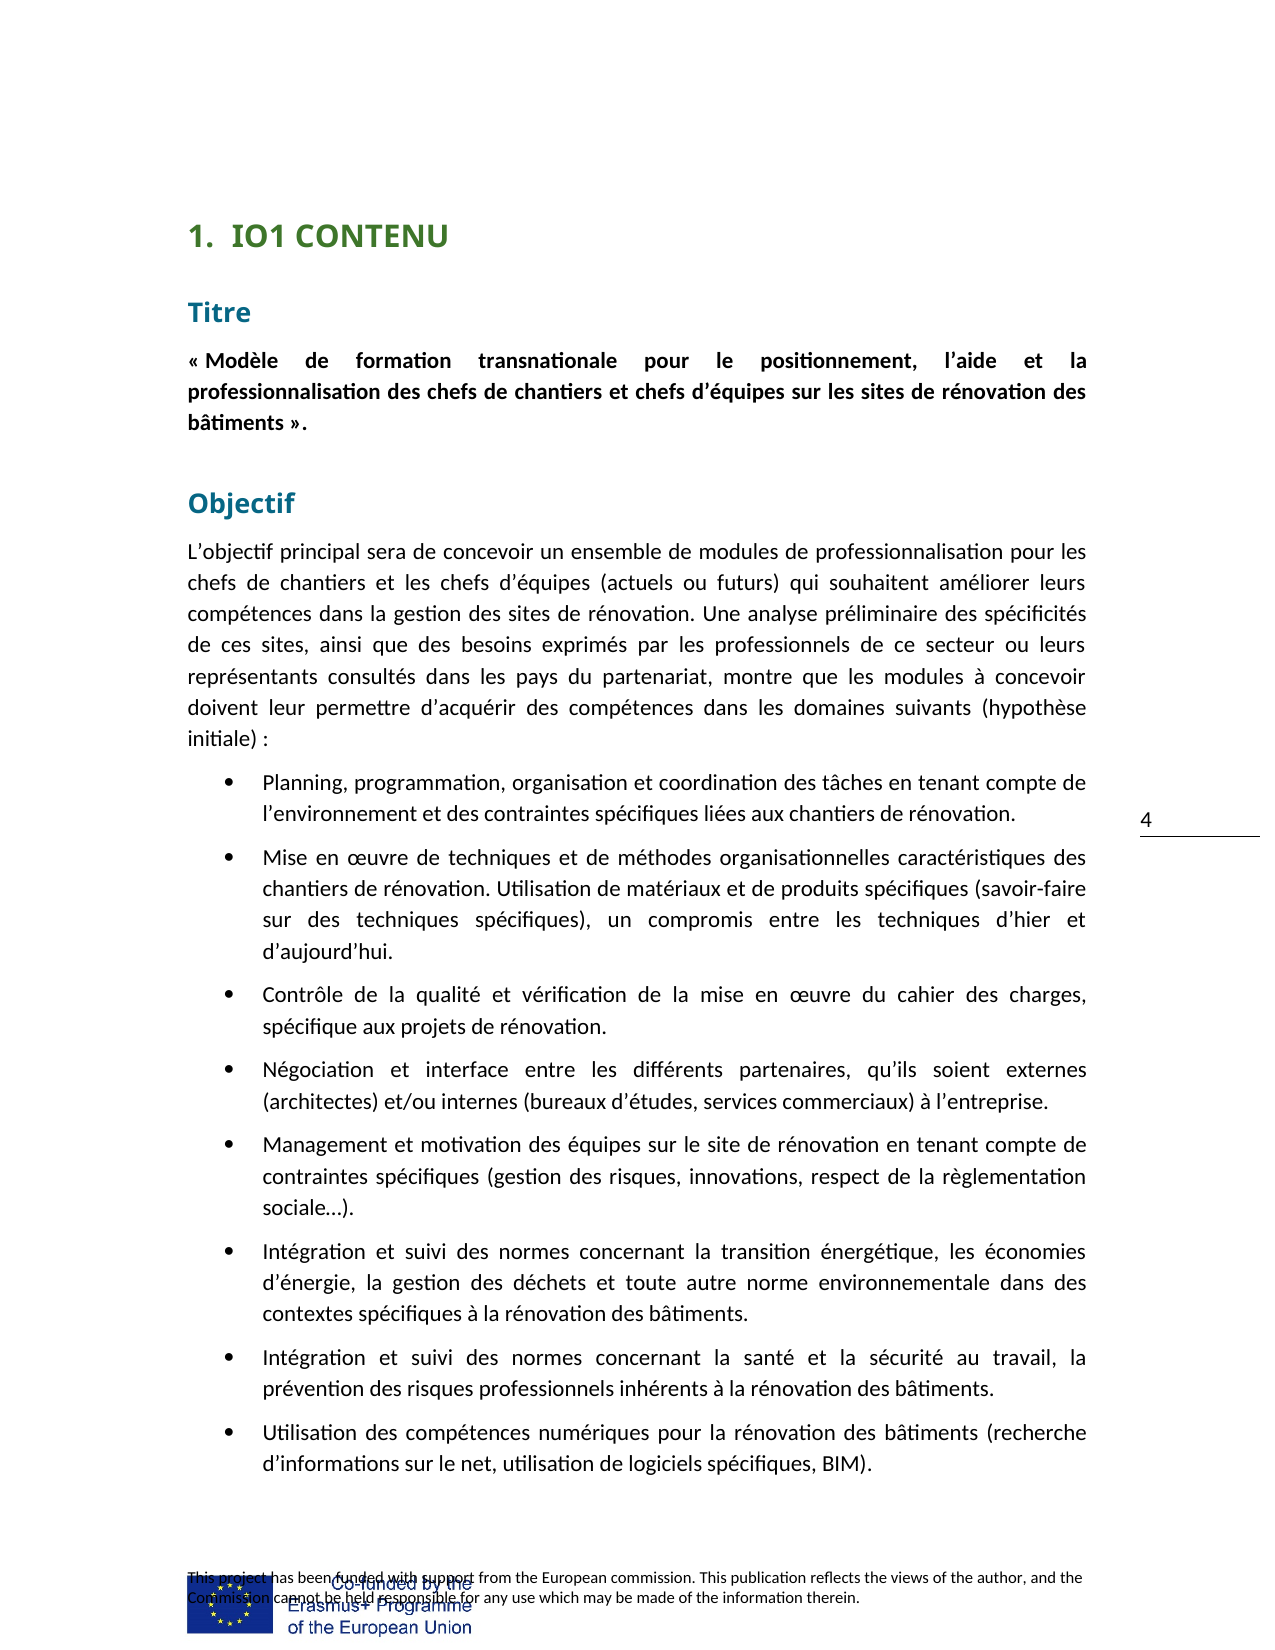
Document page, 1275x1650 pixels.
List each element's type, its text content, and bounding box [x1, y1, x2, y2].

subtitle IO1 CONTENU [187, 213, 1088, 256]
list Négociation et interface entre les différents partenaires, qu’ils soient externes (architectes) et/ou internes (bureaux d’études, services commerciaux) à l’entreprise. [225, 1053, 1088, 1115]
text L’objectif principal sera de concevoir un ensemble de modules de professionnalisation pour les chefs de chantiers et les chefs d’équipes (actuels ou futurs) qui souhaitent améliorer leurs compétences dans la gestion des sites de rénovation. Une analyse préliminaire des spécificités de ces sites, ainsi que des besoins exprimés par les professionnels de ce secteur ou leurs représentants consultés dans les pays du partenariat, montre que les modules à concevoir doivent leur permettre d’acquérir des compétences dans les domaines suivants (hypothèse initiale) : [187, 534, 1088, 753]
list Contrôle de la qualité et vérification de la mise en œuvre du cahier des charges, spécifique aux projets de rénovation. [225, 978, 1088, 1040]
subtitle Titre [187, 294, 1088, 331]
text « Modèle de formation transnationale pour le positionnement, l’aide et la professionnalisation des chefs de chantiers et chefs d’équipes sur les sites de rénovation des bâtiments ». [187, 343, 1088, 437]
list Intégration et suivi des normes concernant la transition énergétique, les économies d’énergie, la gestion des déchets et toute autre norme environnementale dans des contextes spécifiques à la rénovation des bâtiments. [225, 1234, 1088, 1328]
list Management et motivation des équipes sur le site de rénovation en tenant compte de contraintes spécifiques (gestion des risques, innovations, respect de la règlementation sociale…). [225, 1128, 1088, 1222]
subtitle Objectif [187, 485, 1088, 522]
list Mise en œuvre de techniques et de méthodes organisationnelles caractéristiques des chantiers de rénovation. Utilisation de matériaux et de produits spécifiques (savoir-faire sur des techniques spécifiques), un compromis entre les techniques d’hier et d’aujourd’hui. [225, 840, 1088, 965]
list Utilisation des compétences numériques pour la rénovation des bâtiments (recherche d’informations sur le net, utilisation de logiciels spécifiques, BIM). [225, 1415, 1088, 1478]
picture [169, 1559, 485, 1650]
list Planning, programmation, organisation et coordination des tâches en tenant compte de l’environnement et des contraintes spécifiques liées aux chantiers de rénovation. [225, 765, 1088, 828]
list Intégration et suivi des normes concernant la santé et la sécurité au travail, la prévention des risques professionnels inhérents à la rénovation des bâtiments. [225, 1340, 1088, 1403]
